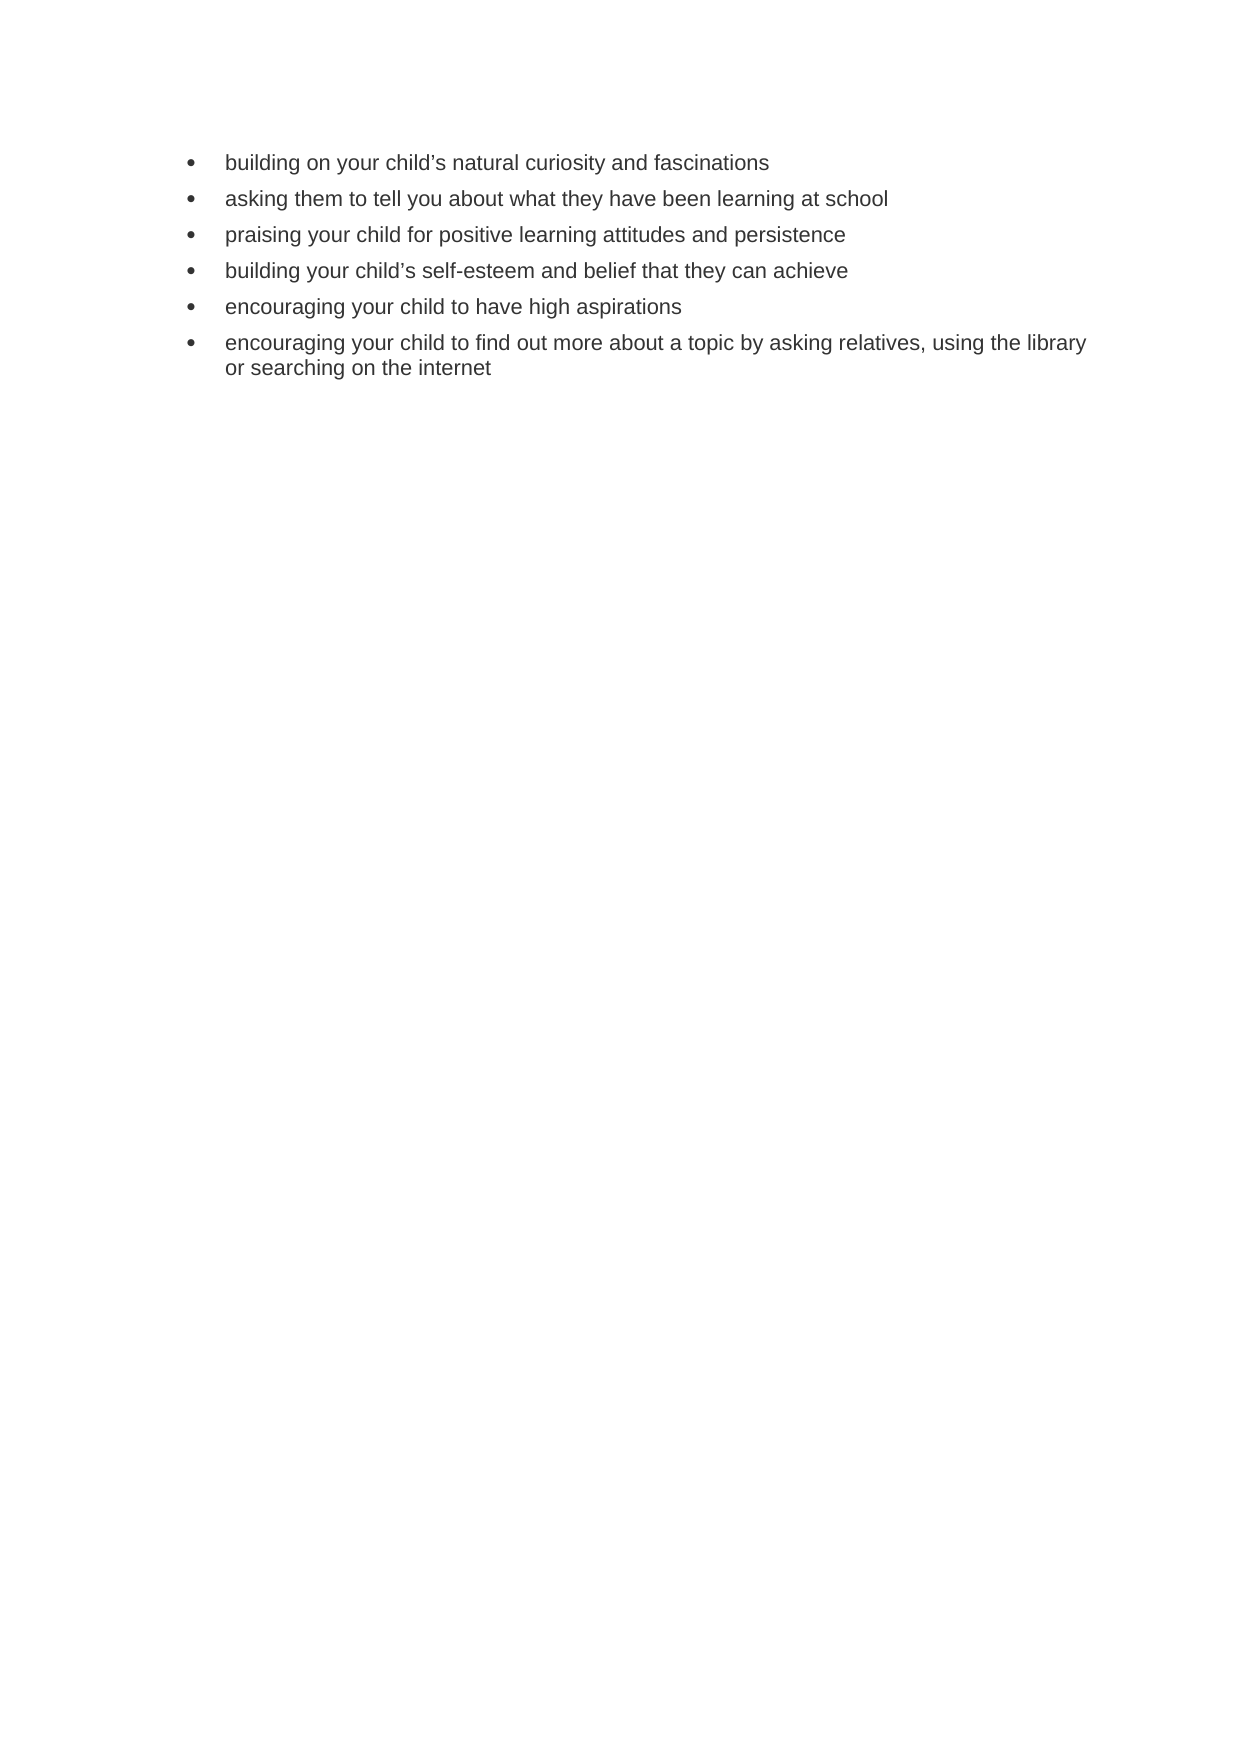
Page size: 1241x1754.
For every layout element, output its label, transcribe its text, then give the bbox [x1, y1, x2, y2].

list building on your child’s natural curiosity and fascinations [187, 150, 1090, 175]
list asking them to tell you about what they have been learning at school [187, 186, 1090, 211]
list encouraging your child to find out more about a topic by asking relatives, using the library or searching on the internet [187, 330, 1090, 380]
list praising your child for positive learning attitudes and persistence [187, 222, 1090, 247]
list encouraging your child to have high aspirations [187, 294, 1090, 319]
list building your child’s self-esteem and belief that they can achieve [187, 258, 1090, 283]
